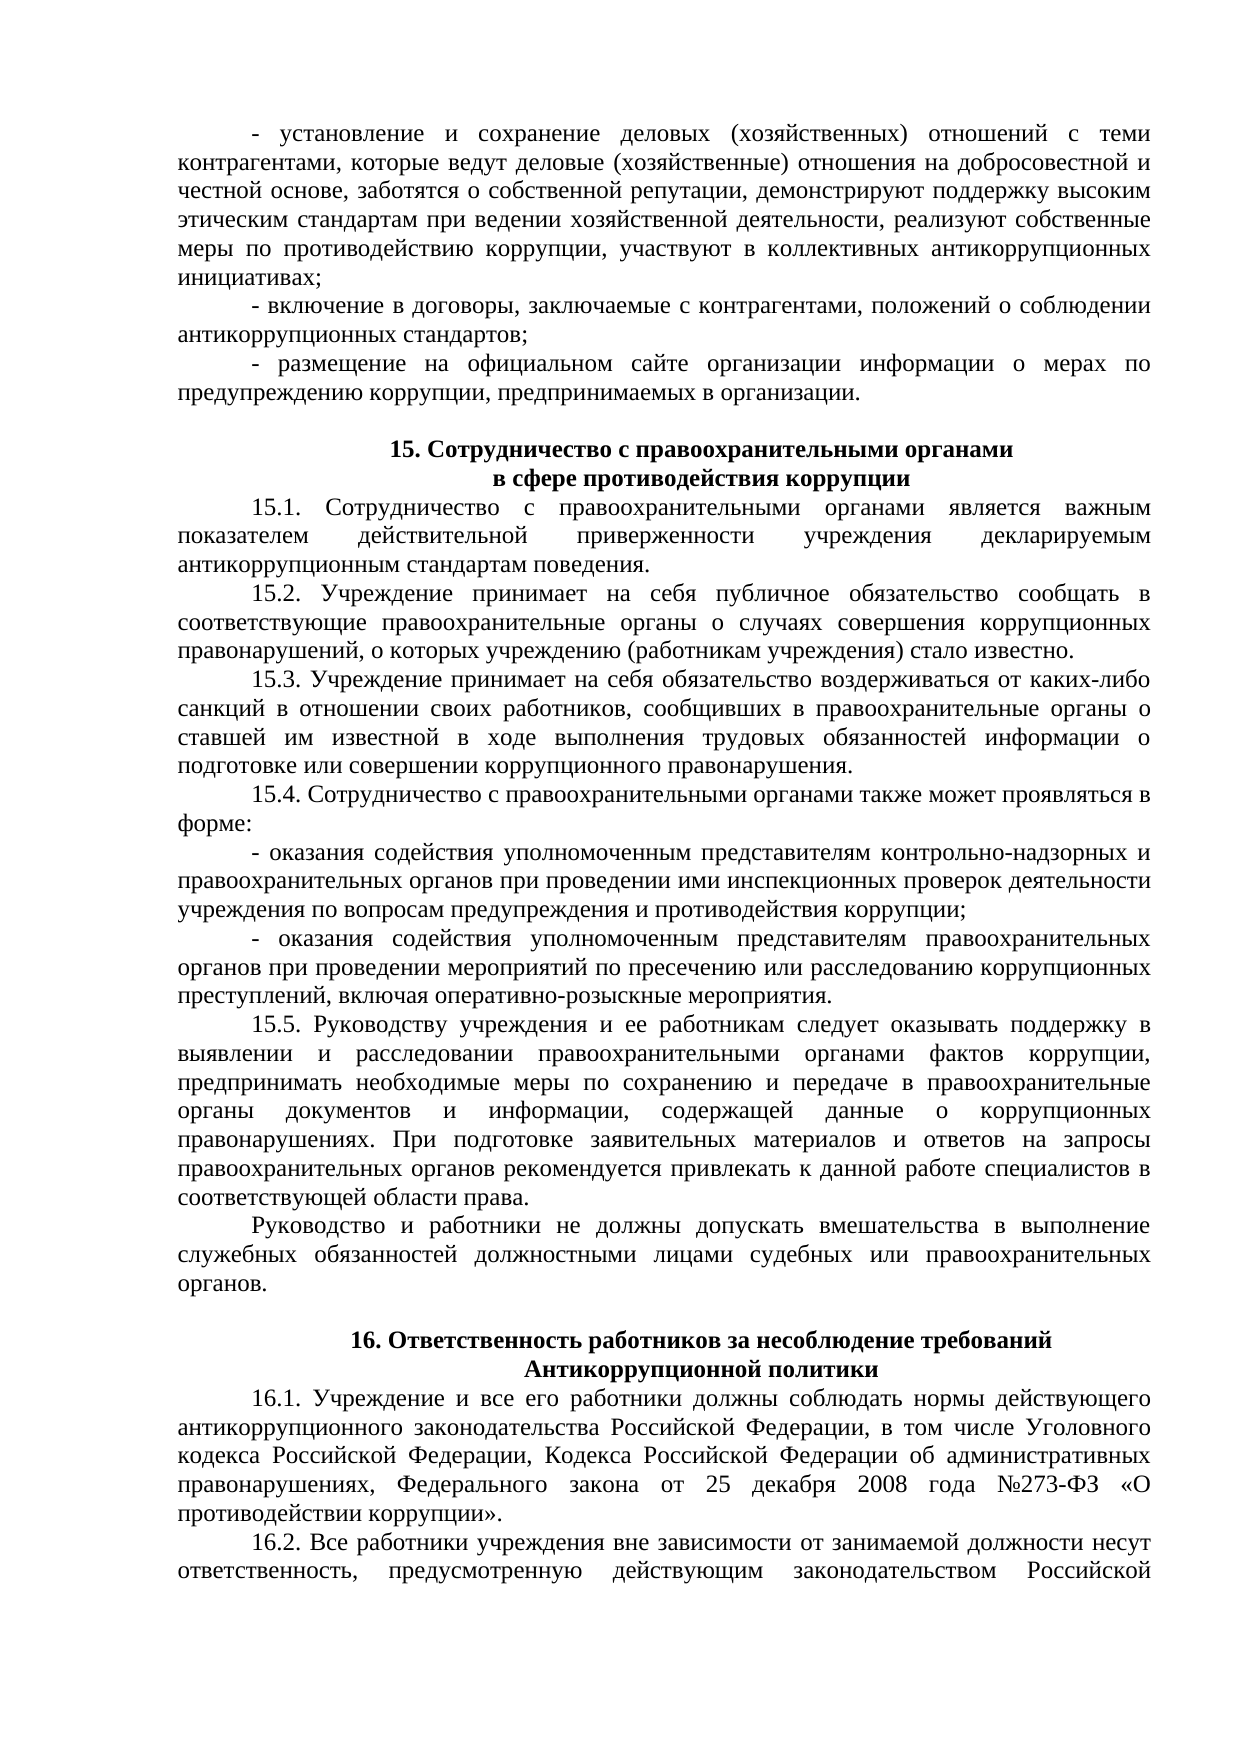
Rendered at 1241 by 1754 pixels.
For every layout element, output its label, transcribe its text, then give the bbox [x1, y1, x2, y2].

text 15.3. Учреждение принимает на себя обязательство воздерживаться от каких-либо санкций в отношении своих работников, сообщивших в правоохранительные органы о ставшей им известной в ходе выполнения трудовых обязанностей информации о подготовке или совершении коррупционного правонарушения. [177, 664, 1152, 779]
text 15.5. Руководству учреждения и ее работникам следует оказывать поддержку в выявлении и расследовании правоохранительными органами фактов коррупции, предпринимать необходимые меры по сохранению и передаче в правоохранительные органы документов и информации, содержащей данные о коррупционных правонарушениях. При подготовке заявительных материалов и ответов на запросы правоохранительных органов рекомендуется привлекать к данной работе специалистов в соответствующей области права. [177, 1009, 1152, 1211]
text 15. Сотрудничество с правоохранительными органами [177, 434, 1152, 463]
text 15.1. Сотрудничество с правоохранительными органами является важным показателем действительной приверженности учреждения декларируемым антикоррупционным стандартам поведения. [177, 492, 1152, 578]
text 16.1. Учреждение и все его работники должны соблюдать нормы действующего антикоррупционного законодательства Российской Федерации, в том числе Уголовного кодекса Российской Федерации, Кодекса Российской Федерации об административных правонарушениях, Федерального закона от 25 декабря 2008 года №273-ФЗ «О противодействии коррупции». [177, 1383, 1152, 1527]
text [177, 1527, 1152, 1584]
text - установление и сохранение деловых (хозяйственных) отношений с теми контрагентами, которые ведут деловые (хозяйственные) отношения на добросовестной и честной основе, заботятся о собственной репутации, демонстрируют поддержку высоким этическим стандартам при ведении хозяйственной деятельности, реализуют собственные меры по противодействию коррупции, участвуют в коллективных антикоррупционных инициативах; [177, 118, 1152, 291]
text - оказания содействия уполномоченным представителям правоохранительных органов при проведении мероприятий по пресечению или расследованию коррупционных преступлений, включая оперативно-розыскные мероприятия. [177, 923, 1152, 1009]
text - размещение на официальном сайте организации информации о мерах по предупреждению коррупции, предпринимаемых в организации. [177, 348, 1152, 406]
text 15.2. Учреждение принимает на себя публичное обязательство сообщать в соответствующие правоохранительные органы о случаях совершения коррупционных правонарушений, о которых учреждению (работникам учреждения) стало известно. [177, 578, 1152, 664]
text Руководство и работники не должны допускать вмешательства в выполнение служебных обязанностей должностными лицами судебных или правоохранительных органов. [177, 1211, 1152, 1297]
text - включение в договоры, заключаемые с контрагентами, положений о соблюдении антикоррупционных стандартов; [177, 291, 1152, 348]
text - оказания содействия уполномоченным представителям контрольно-надзорных и правоохранительных органов при проведении ими инспекционных проверок деятельности учреждения по вопросам предупреждения и противодействия коррупции; [177, 837, 1152, 923]
text Антикоррупционной политики [177, 1354, 1152, 1383]
text 15.4. Сотрудничество с правоохранительными органами также может проявляться в форме: [177, 779, 1152, 837]
text 16. Ответственность работников за несоблюдение требований [177, 1326, 1152, 1354]
text в сфере противодействия коррупции [177, 463, 1152, 492]
